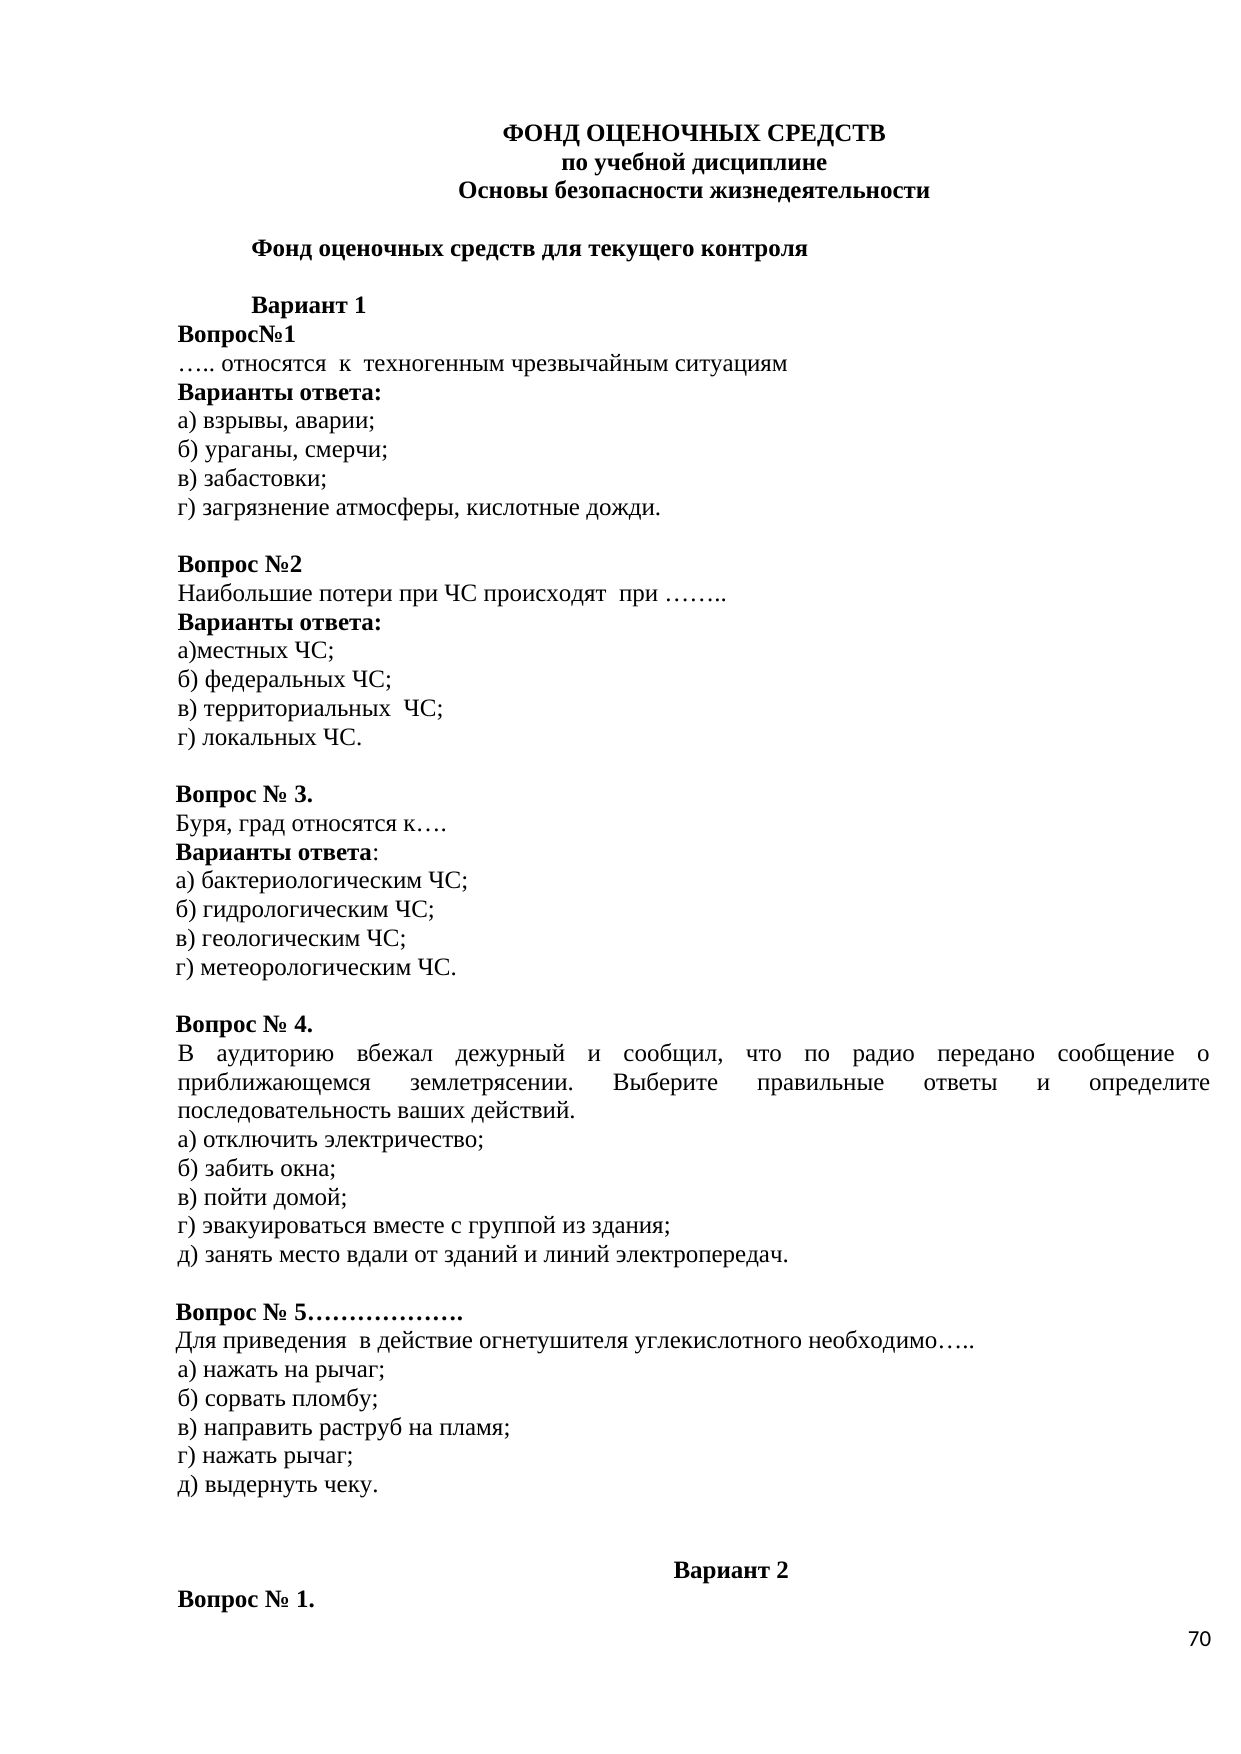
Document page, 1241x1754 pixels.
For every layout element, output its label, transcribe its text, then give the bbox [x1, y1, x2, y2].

text а) взрывы, аварии; [177, 406, 1211, 434]
text а) отключить электричество; [177, 1124, 1211, 1153]
text г) загрязнение атмосферы, кислотные дожди. [177, 492, 1211, 521]
text д) выдернуть чеку. [177, 1469, 1211, 1498]
text б) федеральных ЧС; [177, 664, 1211, 693]
text Вопрос№1 [177, 319, 1211, 348]
text б) сорвать пломбу; [177, 1383, 1211, 1412]
text б) забить окна; [177, 1153, 1211, 1182]
text Варианты ответа: [177, 607, 1211, 636]
text г) локальных ЧС. [177, 722, 1211, 751]
text Вариант 1 [177, 291, 1211, 319]
text ….. относятся к техногенным чрезвычайным ситуациям [177, 348, 1211, 377]
text Основы безопасности жизнедеятельности [177, 176, 1211, 204]
text по учебной дисциплине [177, 147, 1211, 176]
text в) геологическим ЧС; [175, 923, 1211, 952]
text г) нажать рычаг; [177, 1441, 1211, 1469]
text в) забастовки; [177, 463, 1211, 492]
text г) эвакуироваться вместе с группой из здания; [177, 1211, 1211, 1239]
text Вопрос № 3. [175, 779, 1211, 808]
text Вопрос № 5………………. [175, 1297, 1211, 1326]
text б) ураганы, смерчи; [177, 434, 1211, 463]
text Варианты ответа: [175, 837, 1211, 866]
text в) пойти домой; [177, 1182, 1211, 1211]
text Вариант 2 [177, 1556, 1211, 1584]
text Вопрос №2 [177, 549, 1211, 578]
text а) бактериологическим ЧС; [175, 866, 1211, 894]
text а)местных ЧС; [177, 636, 1211, 664]
text Для приведения в действие огнетушителя углекислотного необходимо….. [175, 1326, 1211, 1354]
text Варианты ответа: [177, 377, 1211, 406]
text г) метеорологическим ЧС. [175, 952, 1211, 981]
text д) занять место вдали от зданий и линий электропередач. [177, 1239, 1211, 1268]
text б) гидрологическим ЧС; [175, 894, 1211, 923]
text Вопрос № 4. [175, 1009, 1211, 1038]
text а) нажать на рычаг; [177, 1354, 1211, 1383]
text в) направить раструб на пламя; [177, 1412, 1211, 1441]
text Фонд оценочных средств для текущего контроля [177, 233, 1211, 262]
text В аудиторию вбежал дежурный и сообщил, что по радио передано сообщение о приближающемся землетрясении. Выберите правильные ответы и определите последовательность ваших действий. [177, 1038, 1211, 1124]
text в) территориальных ЧС; [177, 693, 1211, 722]
text ФОНД ОЦЕНОЧНЫХ СРЕДСТВ [177, 118, 1211, 147]
text Буря, град относятся к…. [175, 808, 1211, 837]
text Вопрос № 1. [177, 1584, 1211, 1613]
text Наибольшие потери при ЧС происходят при …….. [177, 578, 1211, 607]
